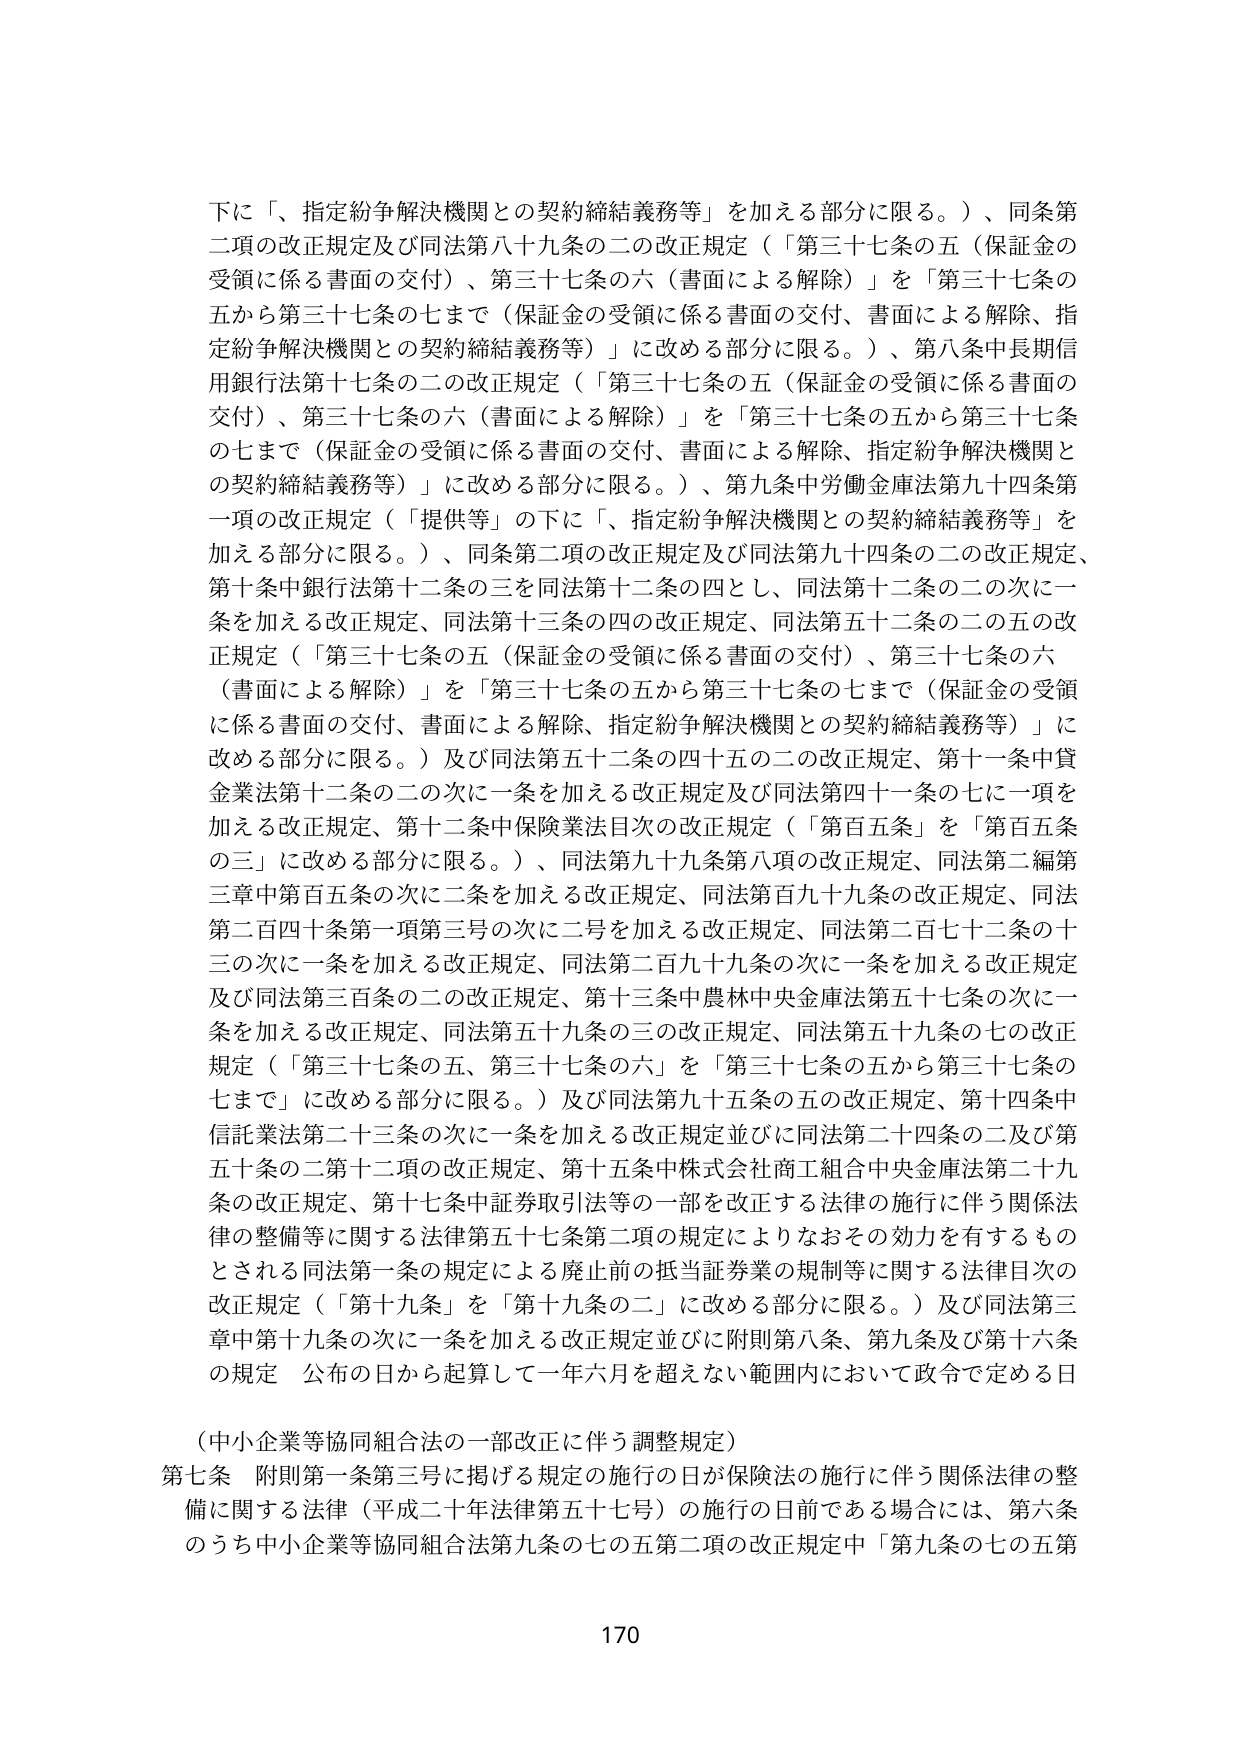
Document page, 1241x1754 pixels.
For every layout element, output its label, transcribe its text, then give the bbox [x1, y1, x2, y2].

text （中小企業等協同組合法の一部改正に伴う調整規定） [184, 1424, 1079, 1458]
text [161, 1458, 1079, 1560]
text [184, 194, 1079, 1389]
